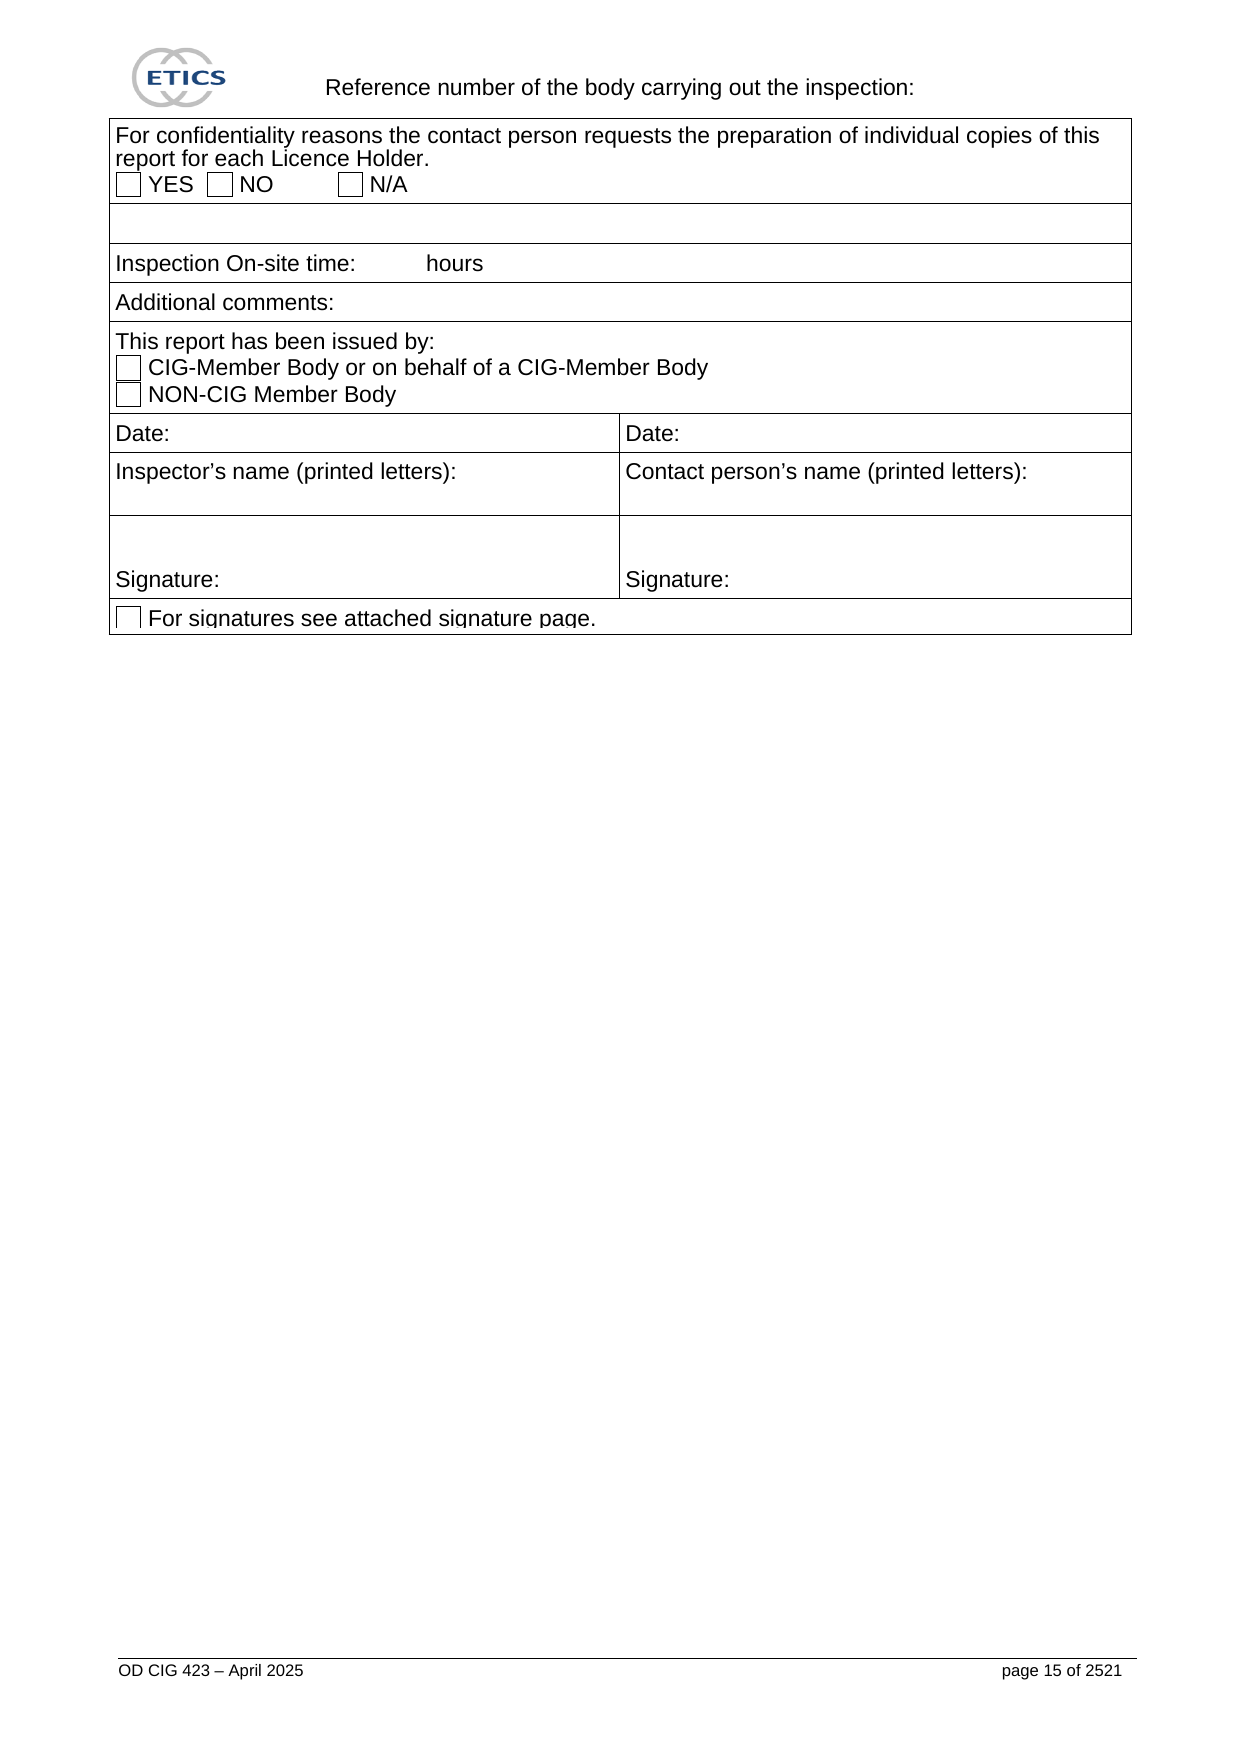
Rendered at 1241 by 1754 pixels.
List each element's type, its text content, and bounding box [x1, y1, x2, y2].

table_cell Inspection On-site time: hours [110, 244, 1131, 282]
table_cell For signatures see attached signature page. [110, 599, 1131, 633]
table_header For confidentiality reasons the contact person requests the preparation of individual copies of this report for each Licence Holder. YES NO N/A [110, 119, 1131, 203]
table_cell Inspector’s name (printed letters): [110, 453, 619, 515]
table_cell Additional comments: [110, 283, 1131, 321]
table_cell This report has been issued by: CIG-Member Body or on behalf of a CIG-Member Body NON-CIG Member Body [110, 322, 1131, 413]
picture [123, 41, 236, 117]
table_cell [110, 204, 1131, 242]
table_cell Signature: [110, 516, 619, 598]
table_cell Date: [110, 414, 619, 452]
table_cell Signature: [620, 516, 1131, 598]
table_cell Contact person’s name (printed letters): [620, 453, 1131, 515]
table_cell Date: [620, 414, 1131, 452]
